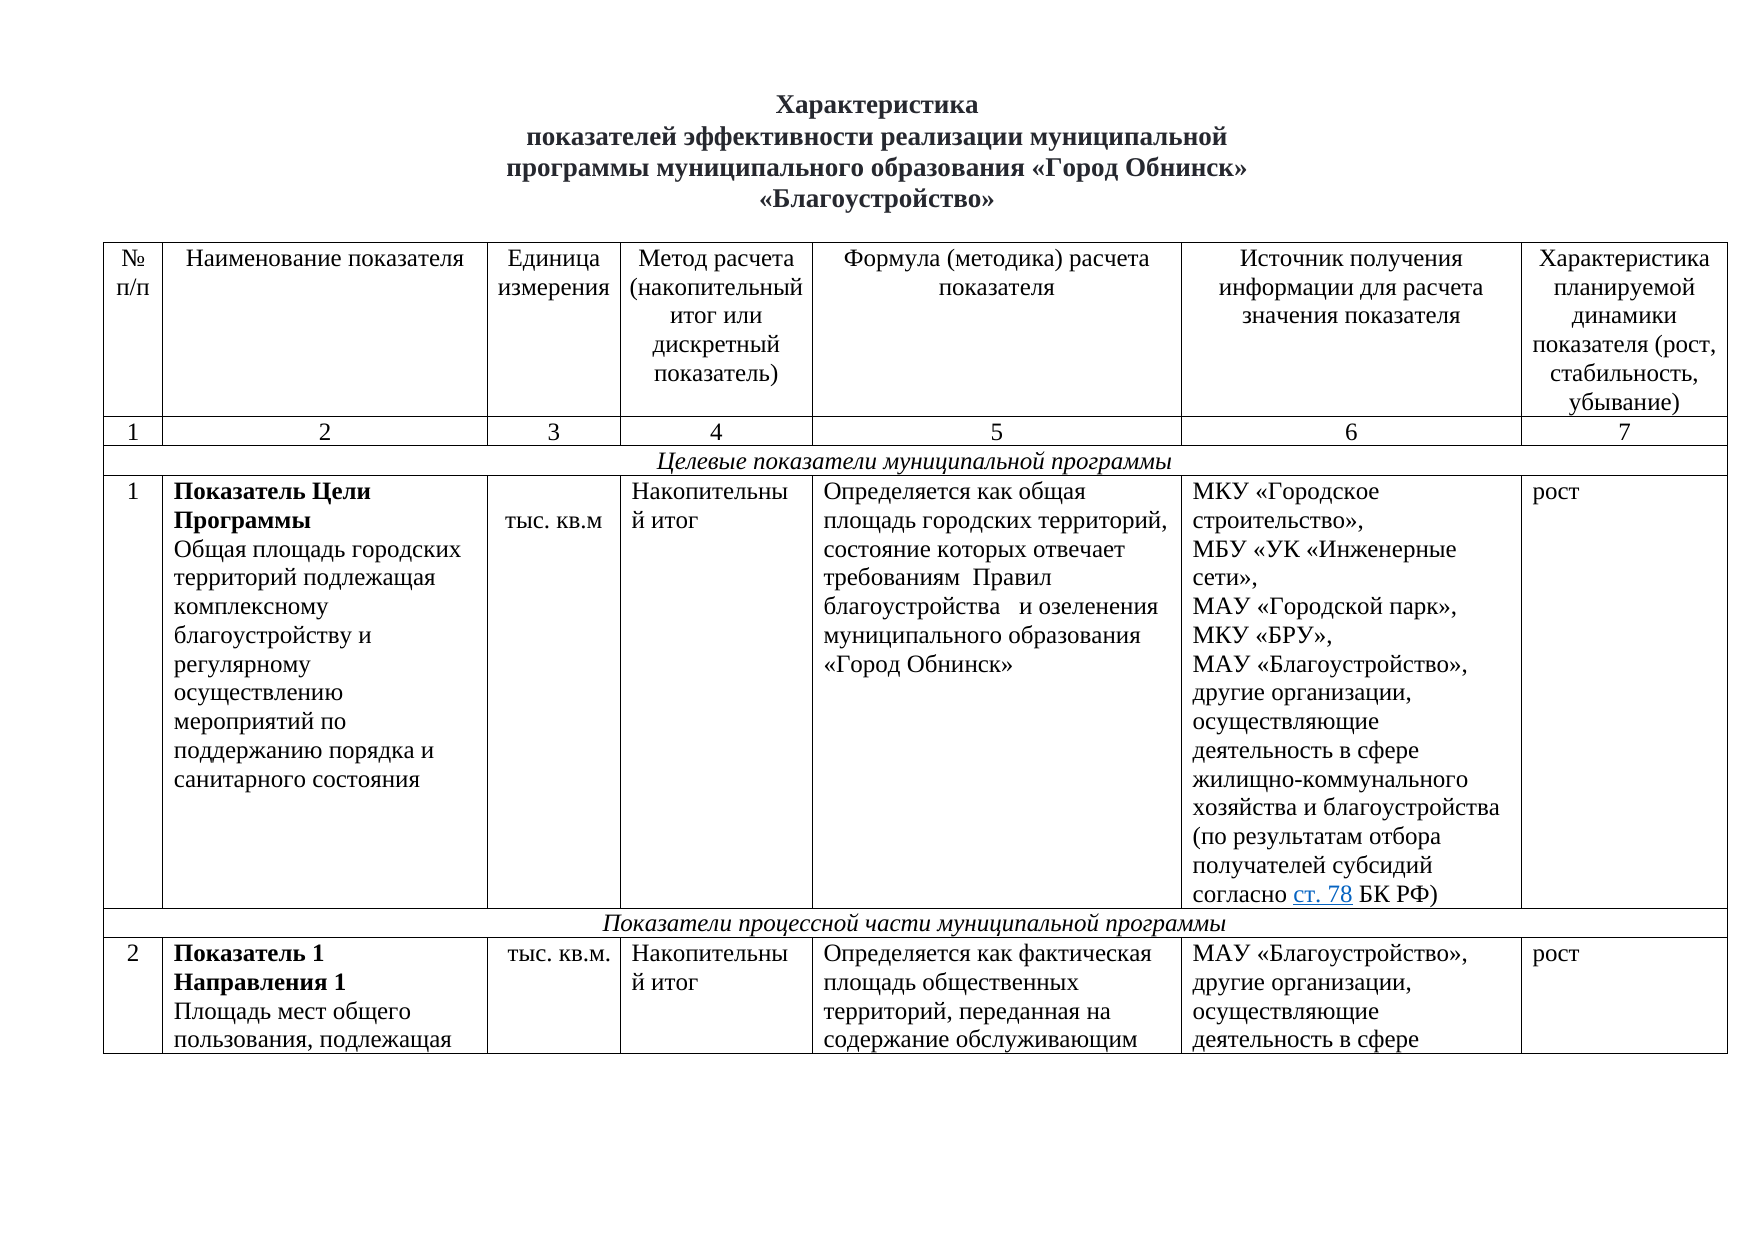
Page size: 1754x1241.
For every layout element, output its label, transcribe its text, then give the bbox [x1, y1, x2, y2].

table_cell тыс. кв.м [488, 476, 620, 907]
table_cell рост [1522, 476, 1727, 907]
table_cell 5 [813, 417, 1181, 445]
table_cell Показатель 1 Направления 1 Площадь мест общего пользования, подлежащая регулярной уборке [163, 938, 487, 1053]
table_cell 1 [104, 417, 162, 445]
table_cell 4 [621, 417, 812, 445]
table_cell Показатели процессной части муниципальной программы [104, 909, 1727, 937]
table_cell 6 [1182, 417, 1521, 445]
table_cell Накопительный итог [621, 476, 812, 907]
text «Благоустройство» [118, 182, 1636, 213]
table_cell Показатель Цели Программы Общая площадь городских территорий подлежащая комплексному благоустройству и регулярному осуществлению мероприятий по поддержанию порядка и санитарного состояния [163, 476, 487, 907]
table_header Единица измерения [488, 243, 620, 416]
text Характеристика [118, 89, 1636, 120]
table_cell Определяется как фактическая площадь общественных территорий, переданная на содержание обслуживающим организациям [813, 938, 1181, 1053]
table_cell Определяется как общая площадь городских территорий, состояние которых отвечает требованиям Правил благоустройства и озеленения муниципального образования «Город Обнинск» [813, 476, 1181, 907]
table_cell 7 [1522, 417, 1727, 445]
table_header Источник получения информации для расчета значения показателя [1182, 243, 1521, 416]
table_header Характеристика планируемой динамики показателя (рост, стабильность, убывание) [1522, 243, 1727, 416]
table_cell 2 [163, 417, 487, 445]
table_cell 1 [104, 476, 162, 907]
table_cell рост [1522, 938, 1727, 1053]
table_cell 3 [488, 417, 620, 445]
table_header № п/п [104, 243, 162, 416]
table_header Формула (методика) расчета показателя [813, 243, 1181, 416]
table_cell 2 [104, 938, 162, 1053]
table_header Наименование показателя [163, 243, 487, 416]
table_cell МКУ «Городское строительство», МБУ «УК «Инженерные сети», МАУ «Городской парк», МКУ «БРУ», МАУ «Благоустройство», другие организации, осуществляющие деятельность в сфере жилищно-коммунального хозяйства и благоустройства (по результатам отбора получателей субсидий согласно ст. 78 БК РФ) [1182, 476, 1521, 907]
text показателей эффективности реализации муниципальной [118, 120, 1636, 151]
text программы муниципального образования «Город Обнинск» [118, 151, 1636, 182]
table_header Метод расчета (накопительный итог или дискретный показатель) [621, 243, 812, 416]
table_cell тыс. кв.м. [488, 938, 620, 1053]
table_cell Накопительный итог [621, 938, 812, 1053]
table_cell Целевые показатели муниципальной программы [104, 446, 1727, 475]
